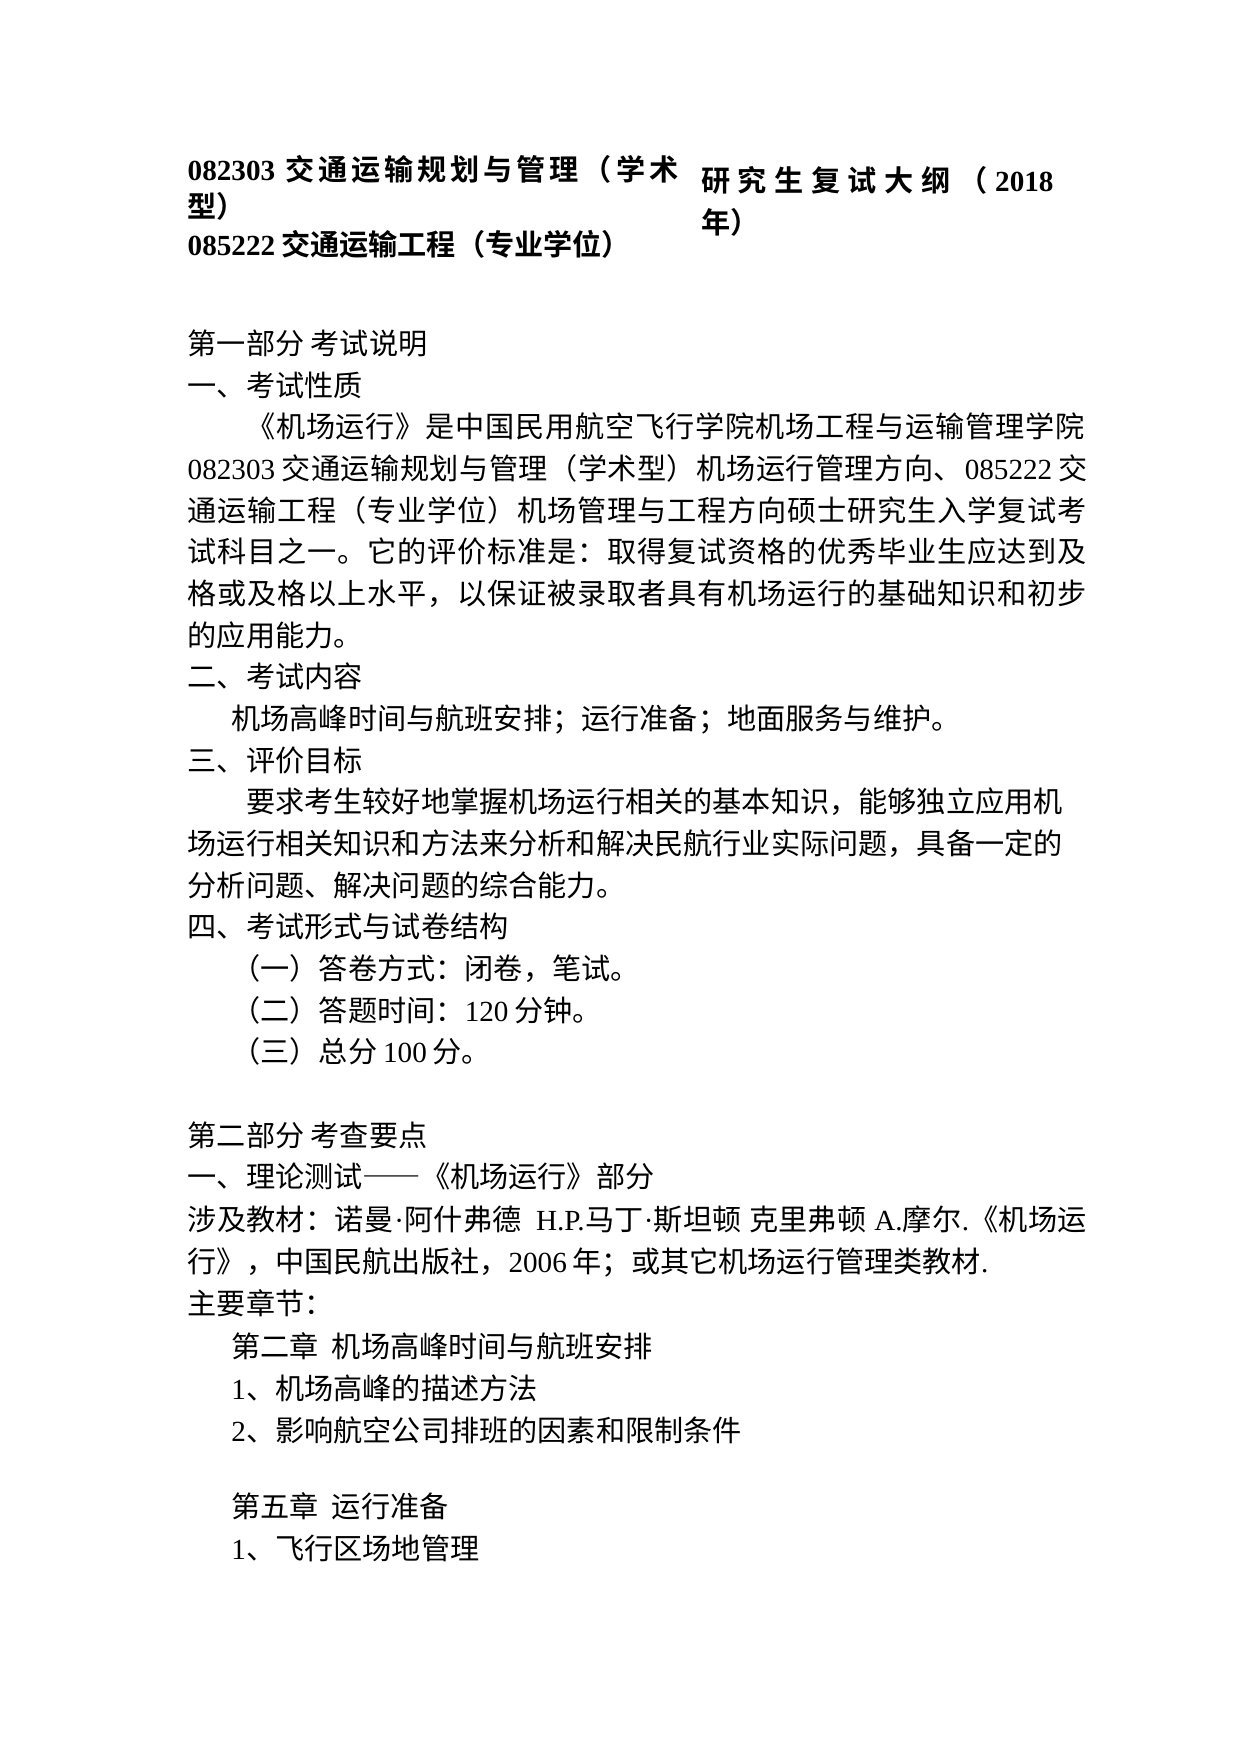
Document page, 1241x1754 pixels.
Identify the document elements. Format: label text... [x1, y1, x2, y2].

text 《机场运行》是中国民用航空飞行学院机场工程与运输管理学院082303交通运输规划与管理（学术型）机场运行管理方向、085222交通运输工程（专业学位）机场管理与工程方向硕士研究生入学复试考试科目之一。它的评价标准是：取得复试资格的优秀毕业生应达到及格或及格以上水平，以保证被录取者具有机场运行的基础知识和初步的应用能力。 [187, 404, 1087, 654]
text 2、影响航空公司排班的因素和限制条件 [187, 1408, 1087, 1450]
text 一、考试性质 [187, 363, 1087, 404]
text 第二章 机场高峰时间与航班安排 [187, 1323, 1087, 1365]
text 四、考试形式与试卷结构 [187, 904, 1087, 946]
text 二、考试内容 [187, 654, 1087, 696]
text 涉及教材：诺曼·阿什弗德 H.P.马丁·斯坦顿 克里弗顿 A.摩尔.《机场运行》，中国民航出版社，2006年；或其它机场运行管理类教材. [187, 1196, 1087, 1281]
text 一、理论测试——《机场运行》部分 [187, 1154, 1087, 1196]
text （一）答卷方式：闭卷，笔试。 [187, 946, 1087, 988]
text 机场高峰时间与航班安排；运行准备；地面服务与维护。 [187, 696, 1087, 738]
text 1、飞行区场地管理 [187, 1526, 1087, 1568]
text 第一部分 考试说明 [187, 321, 1087, 363]
table_header 研究生复试大纲（2018年） [690, 150, 1064, 262]
table_header 082303交通运输规划与管理（学术型） [176, 150, 689, 225]
text 主要章节： [187, 1281, 1087, 1323]
text 三、评价目标 [187, 738, 1087, 779]
text 1、机场高峰的描述方法 [187, 1365, 1087, 1408]
text 要求考生较好地掌握机场运行相关的基本知识，能够独立应用机场运行相关知识和方法来分析和解决民航行业实际问题，具备一定的分析问题、解决问题的综合能力。 [187, 779, 1087, 904]
text 第二部分 考查要点 [187, 1113, 1087, 1154]
text （二）答题时间：120分钟。 [187, 988, 1087, 1029]
text （三）总分100分。 [187, 1029, 1087, 1071]
text 第五章 运行准备 [187, 1483, 1087, 1526]
table_cell 085222交通运输工程（专业学位） [176, 225, 689, 262]
